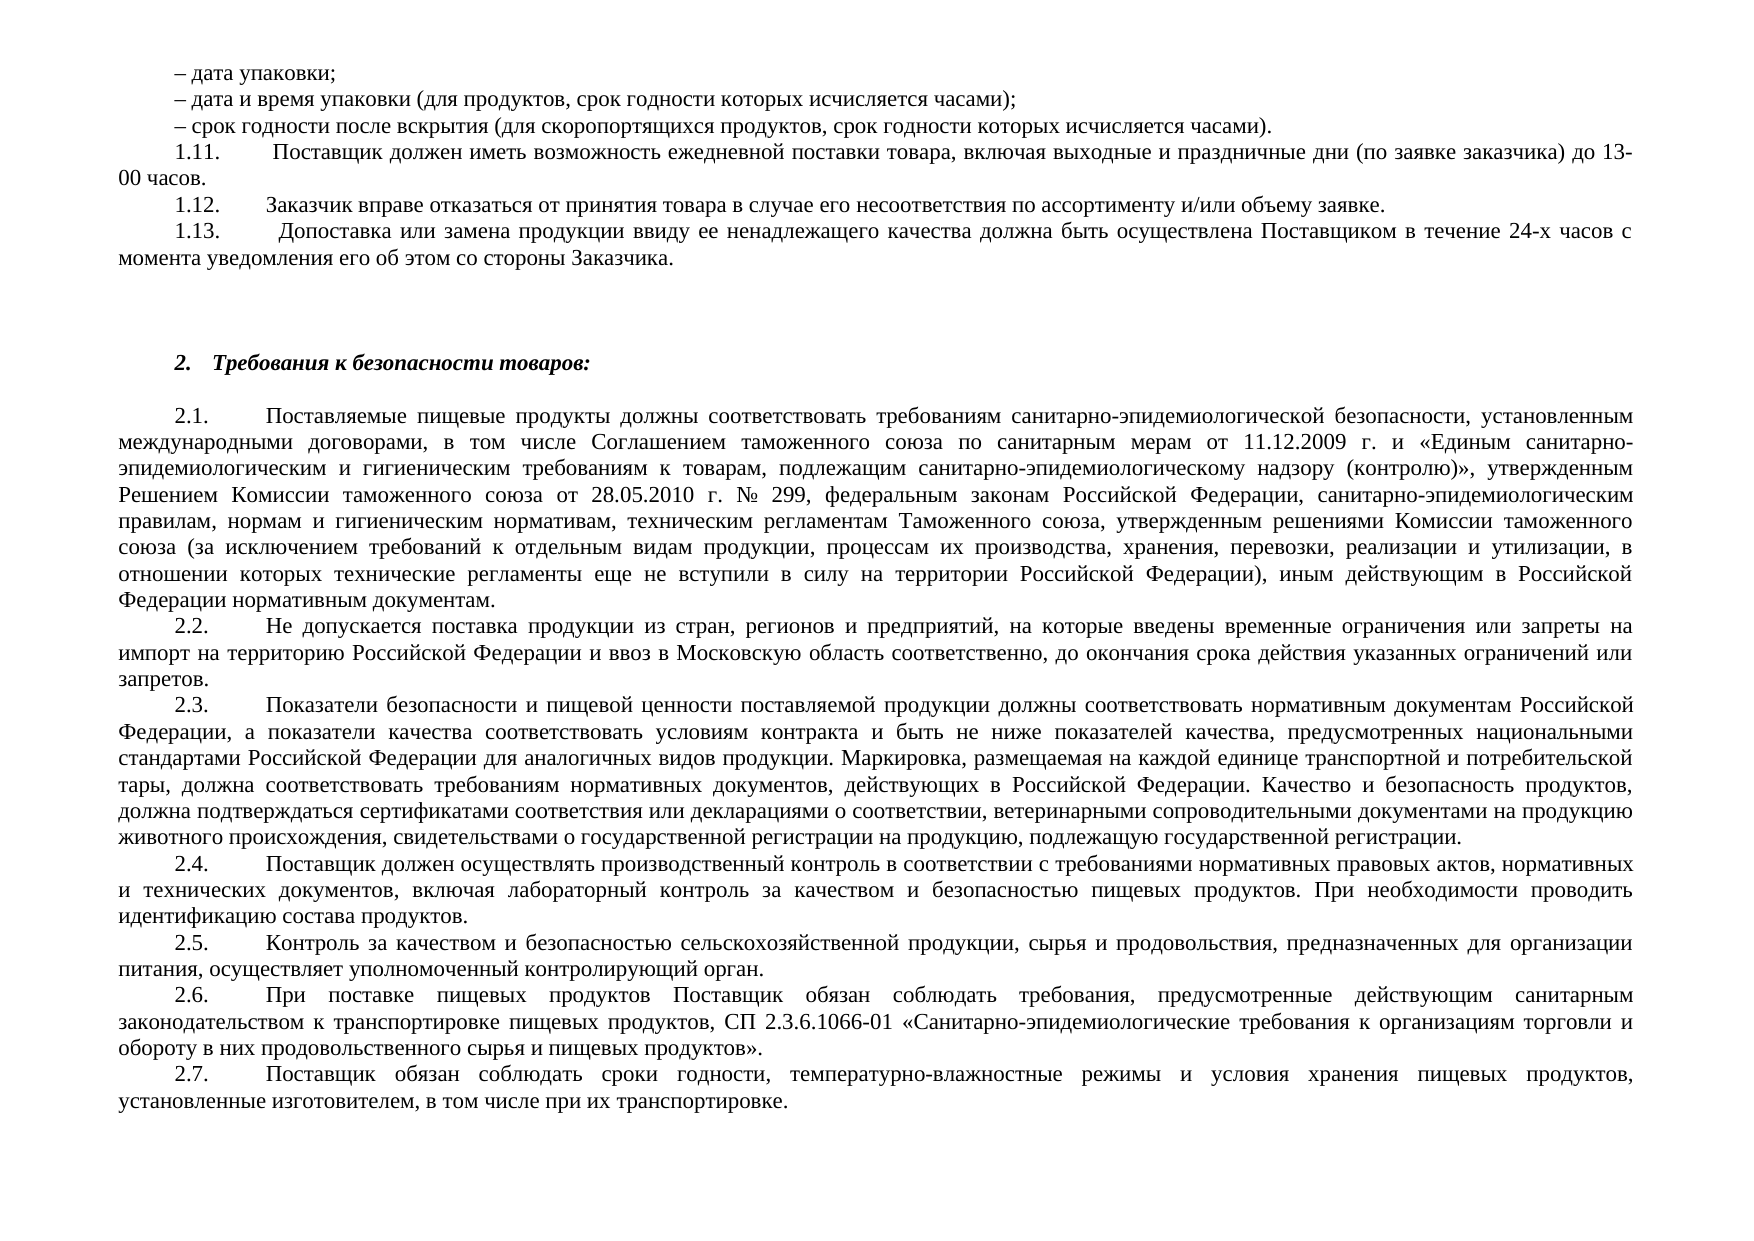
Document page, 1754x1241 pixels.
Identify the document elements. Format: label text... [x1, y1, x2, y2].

text 2.7. Поставщик обязан соблюдать сроки годности, температурно-влажностные режимы и условия хранения пищевых продуктов, установленные изготовителем, в том числе при их транспортировке. [118, 1061, 1636, 1113]
list Требования к безопасности товаров: [174, 349, 1636, 375]
text 2.1. Поставляемые пищевые продукты должны соответствовать требованиям санитарно-эпидемиологической безопасности, установленным международными договорами, в том числе Соглашением таможенного союза по санитарным мерам от 11.12.2009 г. и «Единым санитарно-эпидемиологическим и гигиеническим требованиям к товарам, подлежащим санитарно-эпидемиологическому надзору (контролю)», утвержденным Решением Комиссии таможенного союза от 28.05.2010 г. № 299, федеральным законам Российской Федерации, санитарно-эпидемиологическим правилам, нормам и гигиеническим нормативам, техническим регламентам Таможенного союза, утвержденным решениями Комиссии таможенного союза (за исключением требований к отдельным видам продукции, процессам их производства, хранения, перевозки, реализации и утилизации, в отношении которых технические регламенты еще не вступили в силу на территории Российской Федерации), иным действующим в Российской Федерации нормативным документам. [118, 402, 1636, 612]
text – дата упаковки; [118, 59, 1636, 85]
text 2.2. Не допускается поставка продукции из стран, регионов и предприятий, на которые введены временные ограничения или запреты на импорт на территорию Российской Федерации и ввоз в Московскую область соответственно, до окончания срока действия указанных ограничений или запретов. [118, 612, 1636, 692]
text – дата и время упаковки (для продуктов, срок годности которых исчисляется часами); [118, 85, 1636, 112]
text 2.4. Поставщик должен осуществлять производственный контроль в соответствии с требованиями нормативных правовых актов, нормативных и технических документов, включая лабораторный контроль за качеством и безопасностью пищевых продуктов. При необходимости проводить идентификацию состава продуктов. [118, 850, 1636, 929]
text – срок годности после вскрытия (для скоропортящихся продуктов, срок годности которых исчисляется часами). [118, 112, 1636, 138]
text 1.13. Допоставка или замена продукции ввиду ее ненадлежащего качества должна быть осуществлена Поставщиком в течение 24-х часов с момента уведомления его об этом со стороны Заказчика. [118, 217, 1636, 270]
text 1.12. Заказчик вправе отказаться от принятия товара в случае его несоответствия по ассортименту и/или объему заявке. [118, 191, 1636, 217]
text 2.6. При поставке пищевых продуктов Поставщик обязан соблюдать требования, предусмотренные действующим санитарным законодательством к транспортировке пищевых продуктов, СП 2.3.6.1066-01 «Санитарно-эпидемиологические требования к организациям торговли и обороту в них продовольственного сырья и пищевых продуктов». [118, 981, 1636, 1061]
text 2.3. Показатели безопасности и пищевой ценности поставляемой продукции должны соответствовать нормативным документам Российской Федерации, а показатели качества соответствовать условиям контракта и быть не ниже показателей качества, предусмотренных национальными стандартами Российской Федерации для аналогичных видов продукции. Маркировка, размещаемая на каждой единице транспортной и потребительской тары, должна соответствовать требованиям нормативных документов, действующих в Российской Федерации. Качество и безопасность продуктов, должна подтверждаться сертификатами соответствия или декларациями о соответствии, ветеринарными сопроводительными документами на продукцию животного происхождения, свидетельствами о государственной регистрации на продукцию, подлежащую государственной регистрации. [118, 692, 1636, 850]
text 1.11. Поставщик должен иметь возможность ежедневной поставки товара, включая выходные и праздничные дни (по заявке заказчика) до 13-00 часов. [118, 138, 1636, 191]
text 2.5. Контроль за качеством и безопасностью сельскохозяйственной продукции, сырья и продовольствия, предназначенных для организации питания, осуществляет уполномоченный контролирующий орган. [118, 929, 1636, 981]
